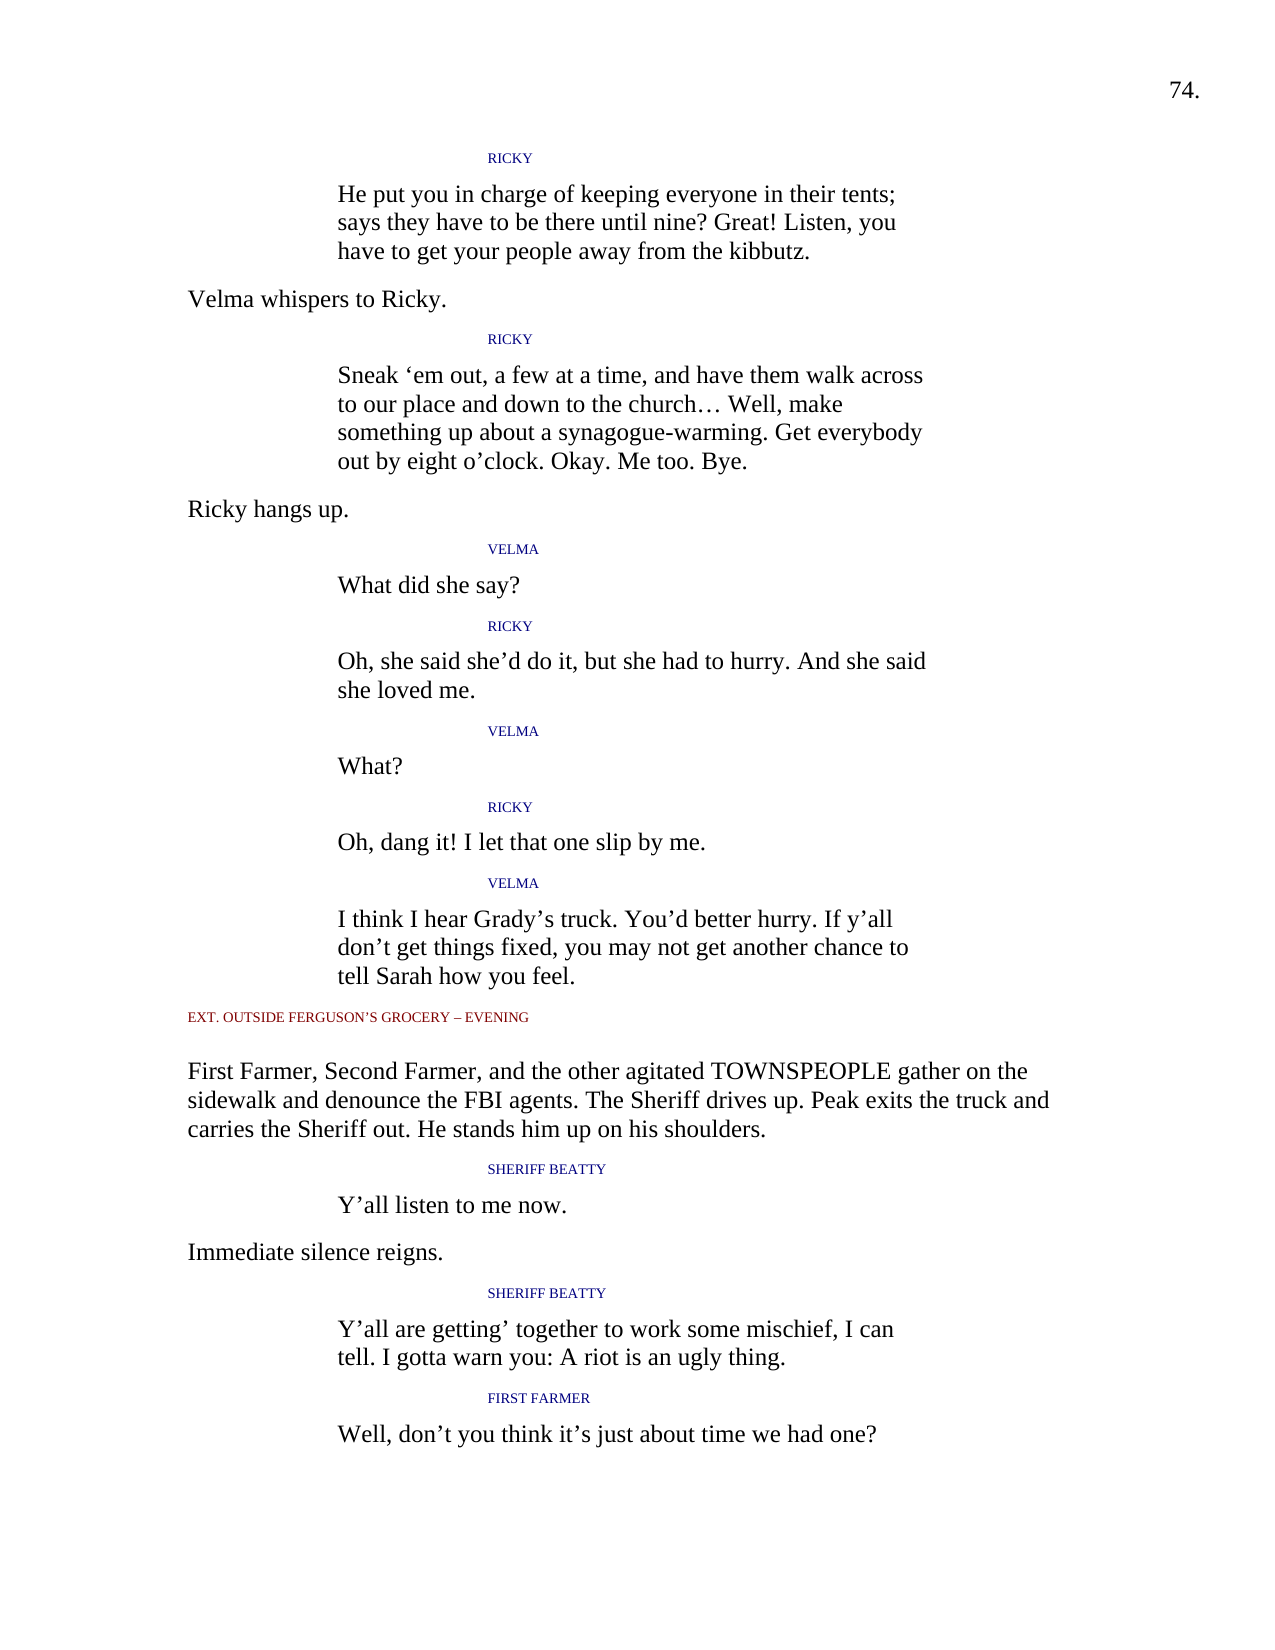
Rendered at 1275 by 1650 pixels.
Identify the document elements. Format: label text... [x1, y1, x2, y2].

text Oh, dang it! I let that one slip by me. [337, 827, 937, 856]
text Velma whispers to Ricky. [187, 284, 1087, 312]
text velma [487, 541, 1087, 570]
text Ricky hangs up. [187, 494, 1087, 522]
text first farmer [487, 1390, 1087, 1419]
text Oh, she said she’d do it, but she had to hurry. And she said she loved me. [337, 646, 937, 704]
text velma [487, 875, 1087, 904]
text What did she say? [337, 570, 937, 599]
text He put you in charge of keeping everyone in their tents; says they have to be there until nine? Great! Listen, you have to get your people away from the kibbutz. [337, 179, 937, 265]
text First Farmer, Second Farmer, and the other agitated TOWNSPEOPLE gather on the sidewalk and denounce the FBI agents. The Sheriff drives up. Peak exits the truck and carries the Sheriff out. He stands him up on his shoulders. [187, 1056, 1087, 1142]
text Sheriff beatty [487, 1161, 1087, 1190]
text Sheriff beatty [487, 1285, 1087, 1314]
text Well, don’t you think it’s just about time we had one? [337, 1419, 937, 1447]
subtitle Ext. outside ferguson’s grocery – evening [187, 1009, 1087, 1037]
text I think I hear Grady’s truck. You’d better hurry. If y’all don’t get things fixed, you may not get another chance to tell Sarah how you feel. [337, 904, 937, 990]
text RIcky [487, 331, 1087, 360]
text Ricky [487, 799, 1087, 827]
text Sneak ‘em out, a few at a time, and have them walk across to our place and down to the church… Well, make something up about a synagogue-warming. Get everybody out by eight o’clock. Okay. Me too. Bye. [337, 360, 937, 475]
text Y’all are getting’ together to work some mischief, I can tell. I gotta warn you: A riot is an ugly thing. [337, 1314, 937, 1371]
text ricky [487, 150, 1087, 179]
text Immediate silence reigns. [187, 1237, 1087, 1266]
text What? [337, 751, 937, 780]
text Y’all listen to me now. [337, 1190, 937, 1219]
text ricky [487, 617, 1087, 646]
text velma [487, 722, 1087, 751]
